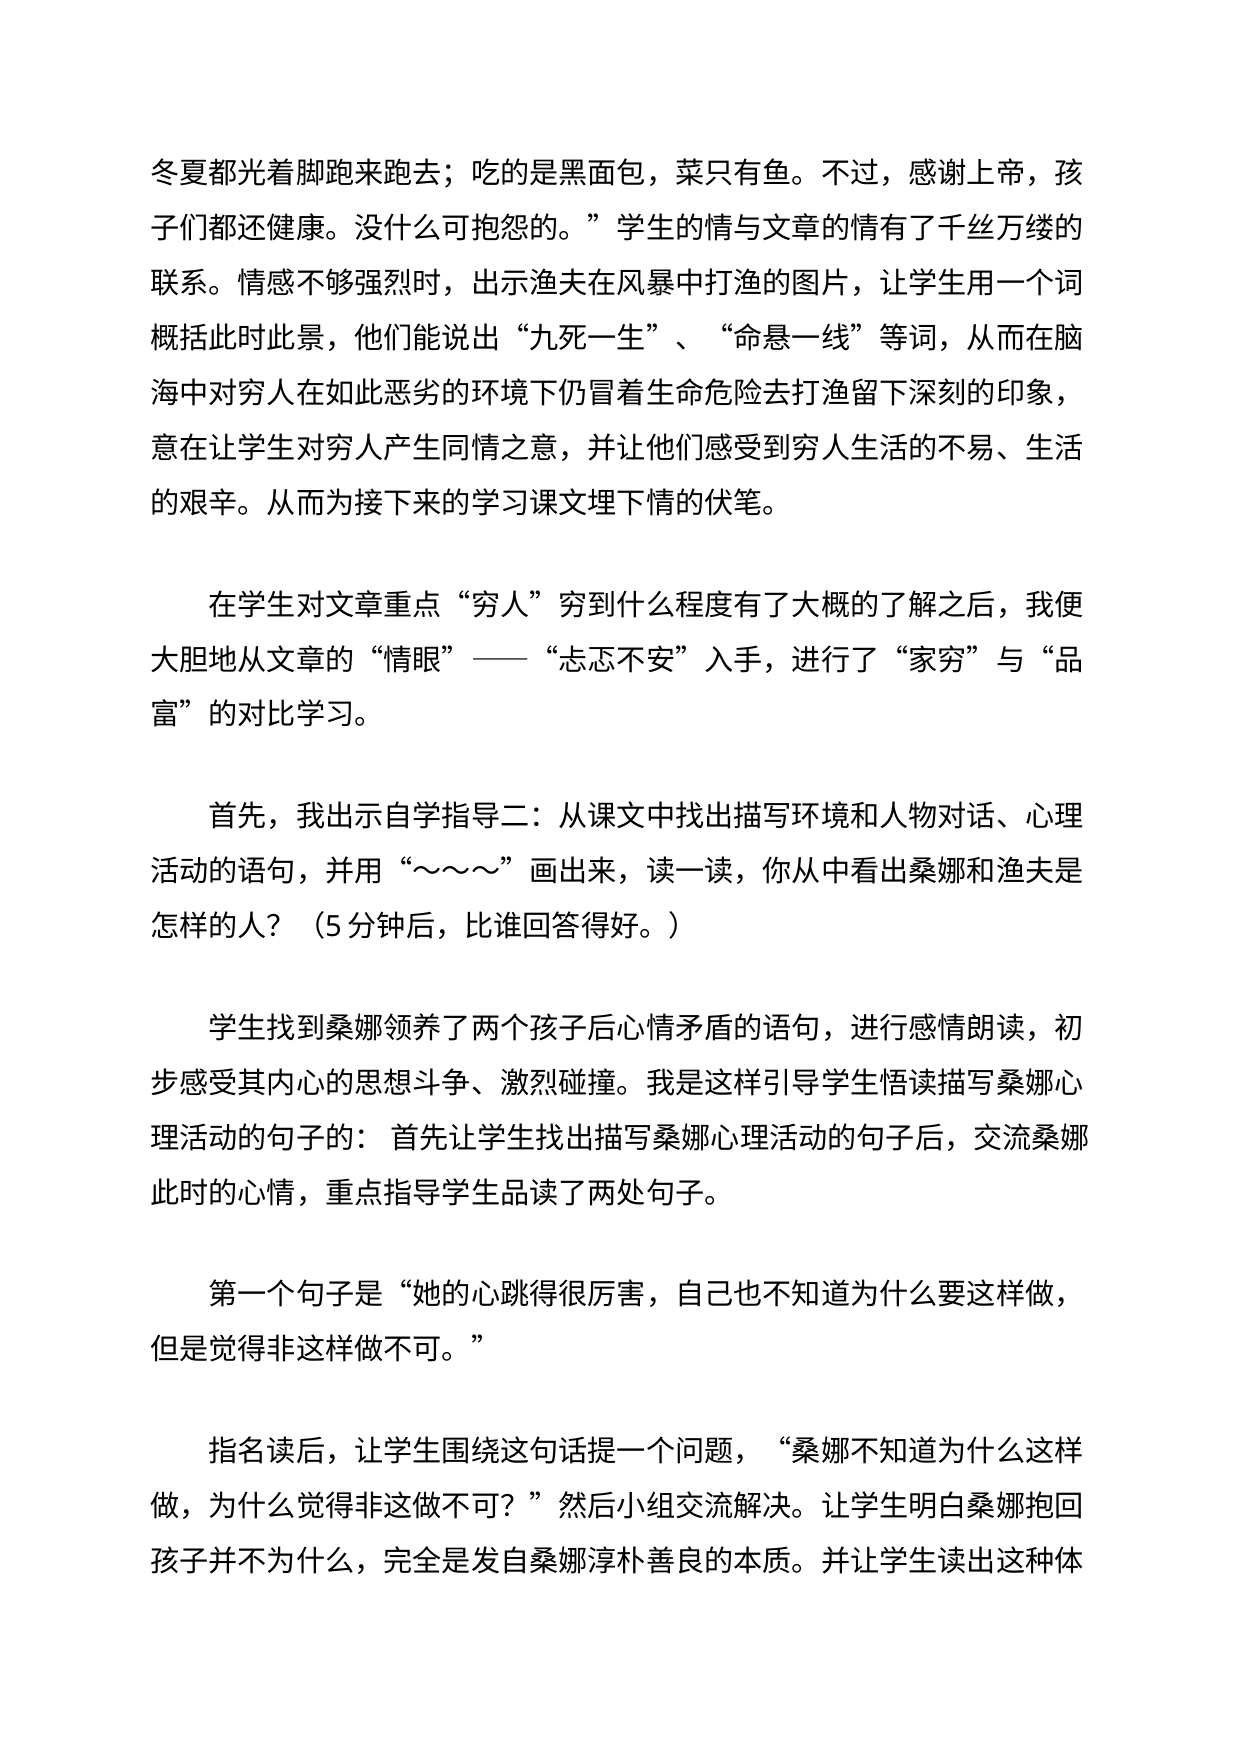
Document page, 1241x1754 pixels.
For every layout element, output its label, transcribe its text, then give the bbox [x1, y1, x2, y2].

text 在学生对文章重点“穷人”穷到什么程度有了大概的了解之后，我便大胆地从文章的“情眼”——“忐忑不安”入手，进行了“家穷”与“品富”的对比学习。 [150, 581, 1090, 733]
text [150, 150, 1090, 522]
text 首先，我出示自学指导二：从课文中找出描写环境和人物对话、心理活动的语句，并用“～～～”画出来，读一读，你从中看出桑娜和渔夫是怎样的人？（5分钟后，比谁回答得好。） [150, 793, 1090, 945]
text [150, 1428, 1090, 1580]
text 学生找到桑娜领养了两个孩子后心情矛盾的语句，进行感情朗读，初步感受其内心的思想斗争、激烈碰撞。我是这样引导学生悟读描写桑娜心理活动的句子的： 首先让学生找出描写桑娜心理活动的句子后，交流桑娜此时的心情，重点指导学生品读了两处句子。 [150, 1004, 1090, 1211]
text 第一个句子是“她的心跳得很厉害，自己也不知道为什么要这样做，但是觉得非这样做不可。” [150, 1271, 1090, 1368]
